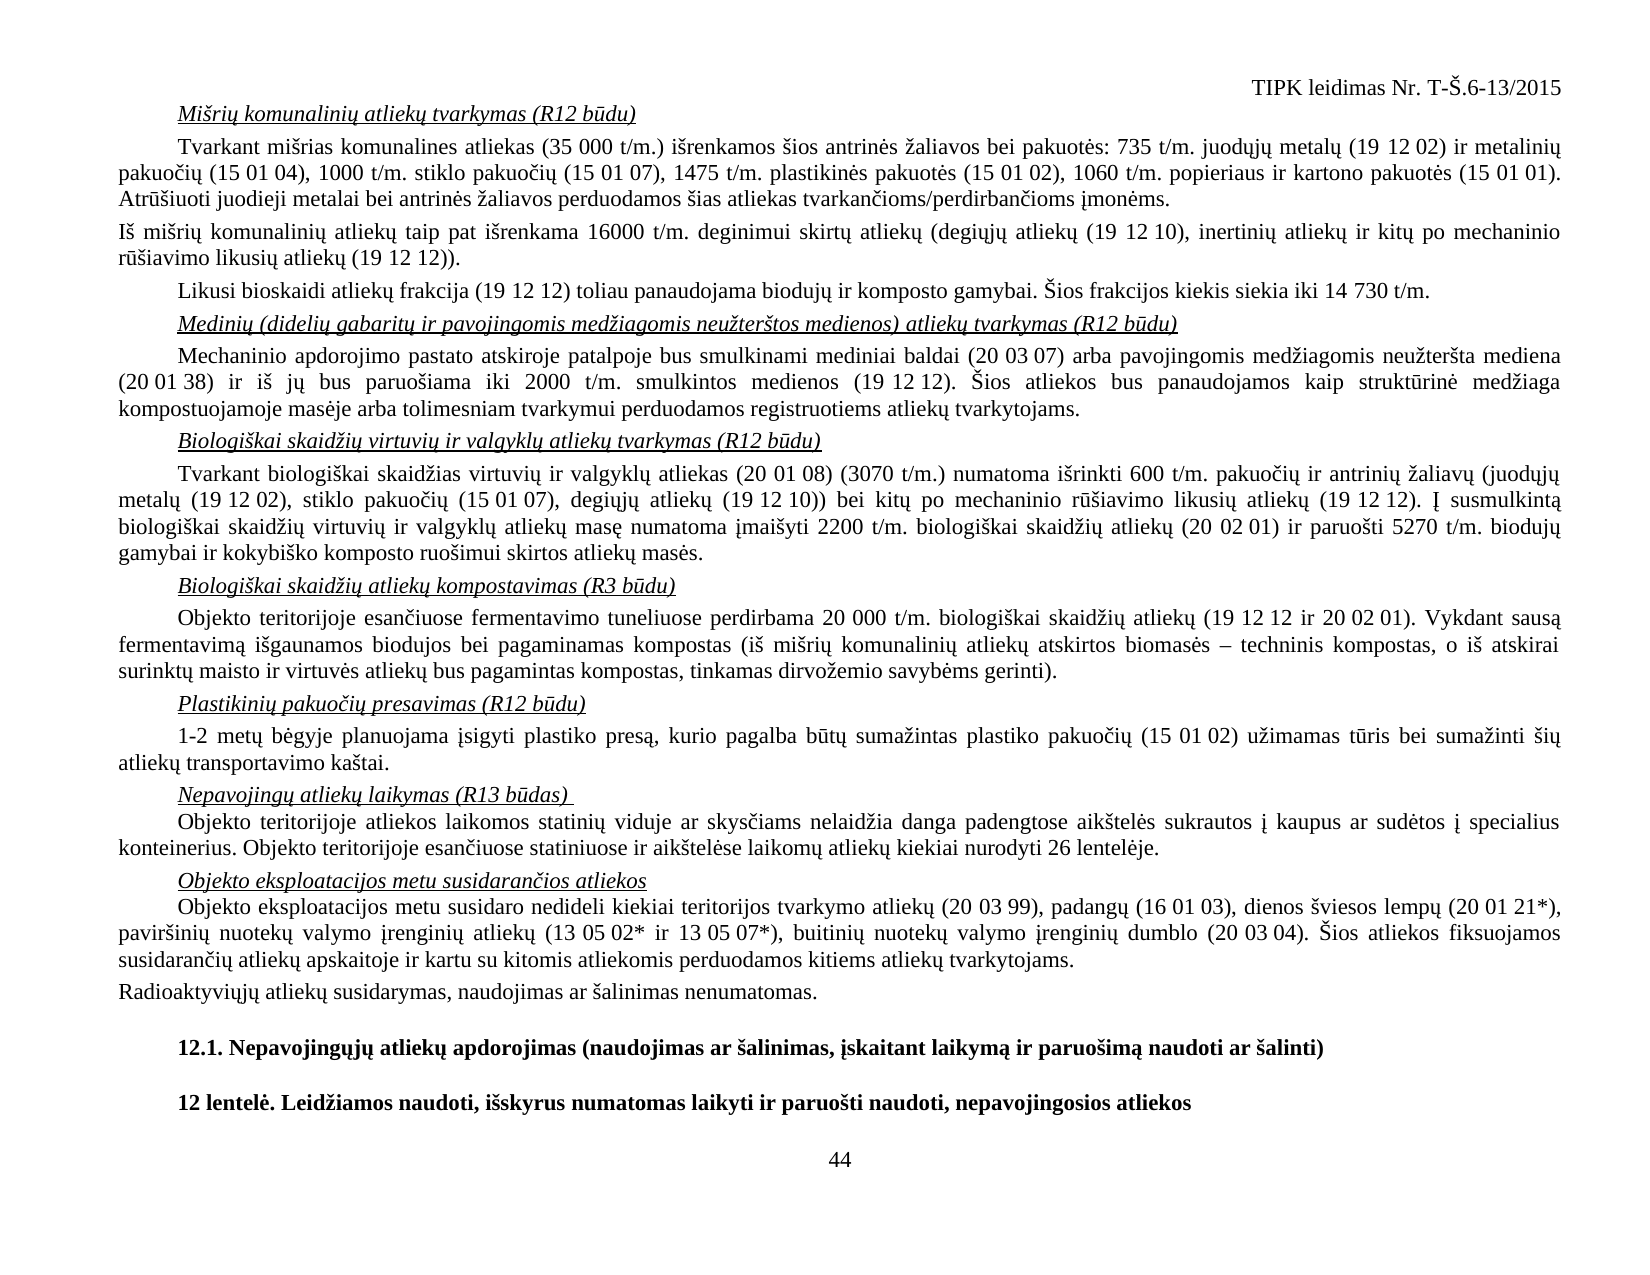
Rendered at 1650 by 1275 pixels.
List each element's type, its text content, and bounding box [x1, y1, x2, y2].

text Likusi bioskaidi atliekų frakcija (19 12 12) toliau panaudojama biodujų ir komposto gamybai. Šios frakcijos kiekis siekia iki 14 730 t/m. [118, 277, 1561, 303]
text Mišrių komunalinių atliekų tvarkymas (R12 būdu) [118, 100, 1561, 127]
text 12 lentelė. Leidžiamos naudoti, išskyrus numatomas laikyti ir paruošti naudoti, nepavojingosios atliekos [118, 1089, 1561, 1116]
text Plastikinių pakuočių presavimas (R12 būdu) [118, 690, 1561, 716]
text Biologiškai skaidžių virtuvių ir valgyklų atliekų tvarkymas (R12 būdu) [118, 428, 1561, 454]
text Tvarkant mišrias komunalines atliekas (35 000 t/m.) išrenkamos šios antrinės žaliavos bei pakuotės: 735 t/m. juodųjų metalų (19 12 02) ir metalinių pakuočių (15 01 04), 1000 t/m. stiklo pakuočių (15 01 07), 1475 t/m. plastikinės pakuotės (15 01 02), 1060 t/m. popieriaus ir kartono pakuotės (15 01 01). Atrūšiuoti juodieji metalai bei antrinės žaliavos perduodamos šias atliekas tvarkančioms/perdirbančioms įmonėms. [118, 133, 1561, 212]
text Nepavojingų atliekų laikymas (R13 būdas) [118, 781, 1561, 808]
text Biologiškai skaidžių atliekų kompostavimas (R3 būdu) [118, 572, 1561, 598]
text Objekto eksploatacijos metu susidarančios atliekos [118, 867, 1561, 893]
text Iš mišrių komunalinių atliekų taip pat išrenkama 16000 t/m. deginimui skirtų atliekų (degiųjų atliekų (19 12 10), inertinių atliekų ir kitų po mechaninio rūšiavimo likusių atliekų (19 12 12)). [118, 218, 1561, 271]
text Mechaninio apdorojimo pastato atskiroje patalpoje bus smulkinami mediniai baldai (20 03 07) arba pavojingomis medžiagomis neužteršta mediena (20 01 38) ir iš jų bus paruošiama iki 2000 t/m. smulkintos medienos (19 12 12). Šios atliekos bus panaudojamos kaip struktūrinė medžiaga kompostuojamoje masėje arba tolimesniam tvarkymui perduodamos registruotiems atliekų tvarkytojams. [118, 342, 1561, 421]
text Objekto teritorijoje atliekos laikomos statinių viduje ar skysčiams nelaidžia danga padengtose aikštelės sukrautos į kaupus ar sudėtos į specialius konteinerius. Objekto teritorijoje esančiuose statiniuose ir aikštelėse laikomų atliekų kiekiai nurodyti 26 lentelėje. [118, 808, 1561, 860]
text 12.1. Nepavojingųjų atliekų apdorojimas (naudojimas ar šalinimas, įskaitant laikymą ir paruošimą naudoti ar šalinti) [118, 1034, 1561, 1060]
text Tvarkant biologiškai skaidžias virtuvių ir valgyklų atliekas (20 01 08) (3070 t/m.) numatoma išrinkti 600 t/m. pakuočių ir antrinių žaliavų (juodųjų metalų (19 12 02), stiklo pakuočių (15 01 07), degiųjų atliekų (19 12 10)) bei kitų po mechaninio rūšiavimo likusių atliekų (19 12 12). Į susmulkintą biologiškai skaidžių virtuvių ir valgyklų atliekų masę numatoma įmaišyti 2200 t/m. biologiškai skaidžių atliekų (20 02 01) ir paruošti 5270 t/m. biodujų gamybai ir kokybiško komposto ruošimui skirtos atliekų masės. [118, 460, 1561, 566]
text 1-2 metų bėgyje planuojama įsigyti plastiko presą, kurio pagalba būtų sumažintas plastiko pakuočių (15 01 02) užimamas tūris bei sumažinti šių atliekų transportavimo kaštai. [118, 722, 1561, 775]
text Objekto eksploatacijos metu susidaro nedideli kiekiai teritorijos tvarkymo atliekų (20 03 99), padangų (16 01 03), dienos šviesos lempų (20 01 21*), paviršinių nuotekų valymo įrenginių atliekų (13 05 02* ir 13 05 07*), buitinių nuotekų valymo įrenginių dumblo (20 03 04). Šios atliekos fiksuojamos susidarančių atliekų apskaitoje ir kartu su kitomis atliekomis perduodamos kitiems atliekų tvarkytojams. [118, 893, 1561, 972]
text Radioaktyviųjų atliekų susidarymas, naudojimas ar šalinimas nenumatomas. [118, 978, 1561, 1005]
text Objekto teritorijoje esančiuose fermentavimo tuneliuose perdirbama 20 000 t/m. biologiškai skaidžių atliekų (19 12 12 ir 20 02 01). Vykdant sausą fermentavimą išgaunamos biodujos bei pagaminamas kompostas (iš mišrių komunalinių atliekų atskirtos biomasės – techninis kompostas, o iš atskirai surinktų maisto ir virtuvės atliekų bus pagamintas kompostas, tinkamas dirvožemio savybėms gerinti). [118, 604, 1561, 683]
text Medinių (didelių gabaritų ir pavojingomis medžiagomis neužterštos medienos) atliekų tvarkymas (R12 būdu) [118, 310, 1561, 336]
